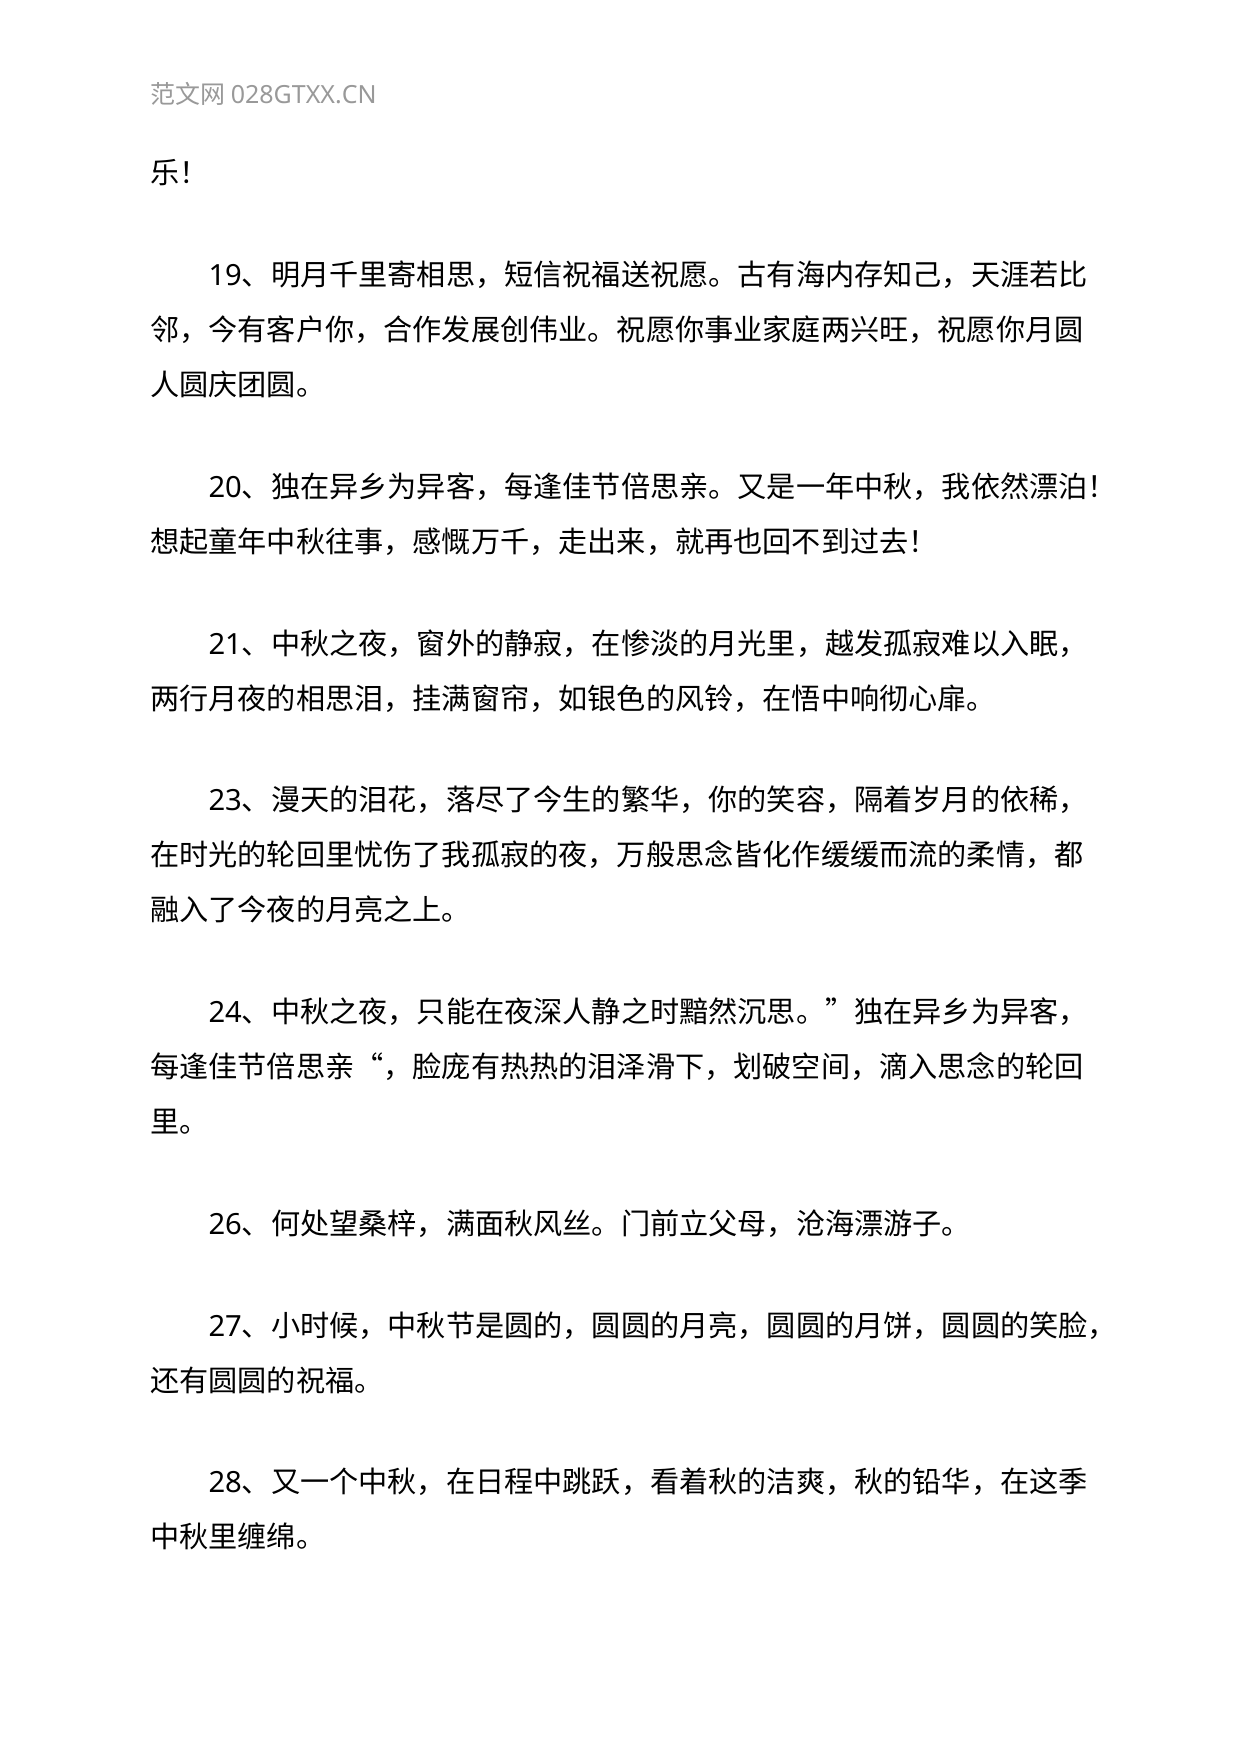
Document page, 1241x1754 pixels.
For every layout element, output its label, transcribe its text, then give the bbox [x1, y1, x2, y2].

text 27、小时候，中秋节是圆的，圆圆的月亮，圆圆的月饼，圆圆的笑脸，还有圆圆的祝福。 [150, 1302, 1090, 1399]
text 21、中秋之夜，窗外的静寂，在惨淡的月光里，越发孤寂难以入眠，两行月夜的相思泪，挂满窗帘，如银色的风铃，在悟中响彻心扉。 [150, 620, 1090, 717]
text 19、明月千里寄相思，短信祝福送祝愿。古有海内存知己，天涯若比邻，今有客户你，合作发展创伟业。祝愿你事业家庭两兴旺，祝愿你月圆人圆庆团圆。 [150, 252, 1090, 404]
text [150, 150, 1090, 192]
text 26、何处望桑梓，满面秋风丝。门前立父母，沧海漂游子。 [150, 1200, 1090, 1243]
text 24、中秋之夜，只能在夜深人静之时黯然沉思。”独在异乡为异客，每逢佳节倍思亲“，脸庞有热热的泪泽滑下，划破空间，滴入思念的轮回里。 [150, 989, 1090, 1141]
text 23、漫天的泪花，落尽了今生的繁华，你的笑容，隔着岁月的依稀，在时光的轮回里忧伤了我孤寂的夜，万般思念皆化作缓缓而流的柔情，都融入了今夜的月亮之上。 [150, 777, 1090, 929]
text 28、又一个中秋，在日程中跳跃，看着秋的洁爽，秋的铅华，在这季中秋里缠绵。 [150, 1459, 1090, 1556]
text 20、独在异乡为异客，每逢佳节倍思亲。又是一年中秋，我依然漂泊！想起童年中秋往事，感慨万千，走出来，就再也回不到过去！ [150, 463, 1090, 561]
